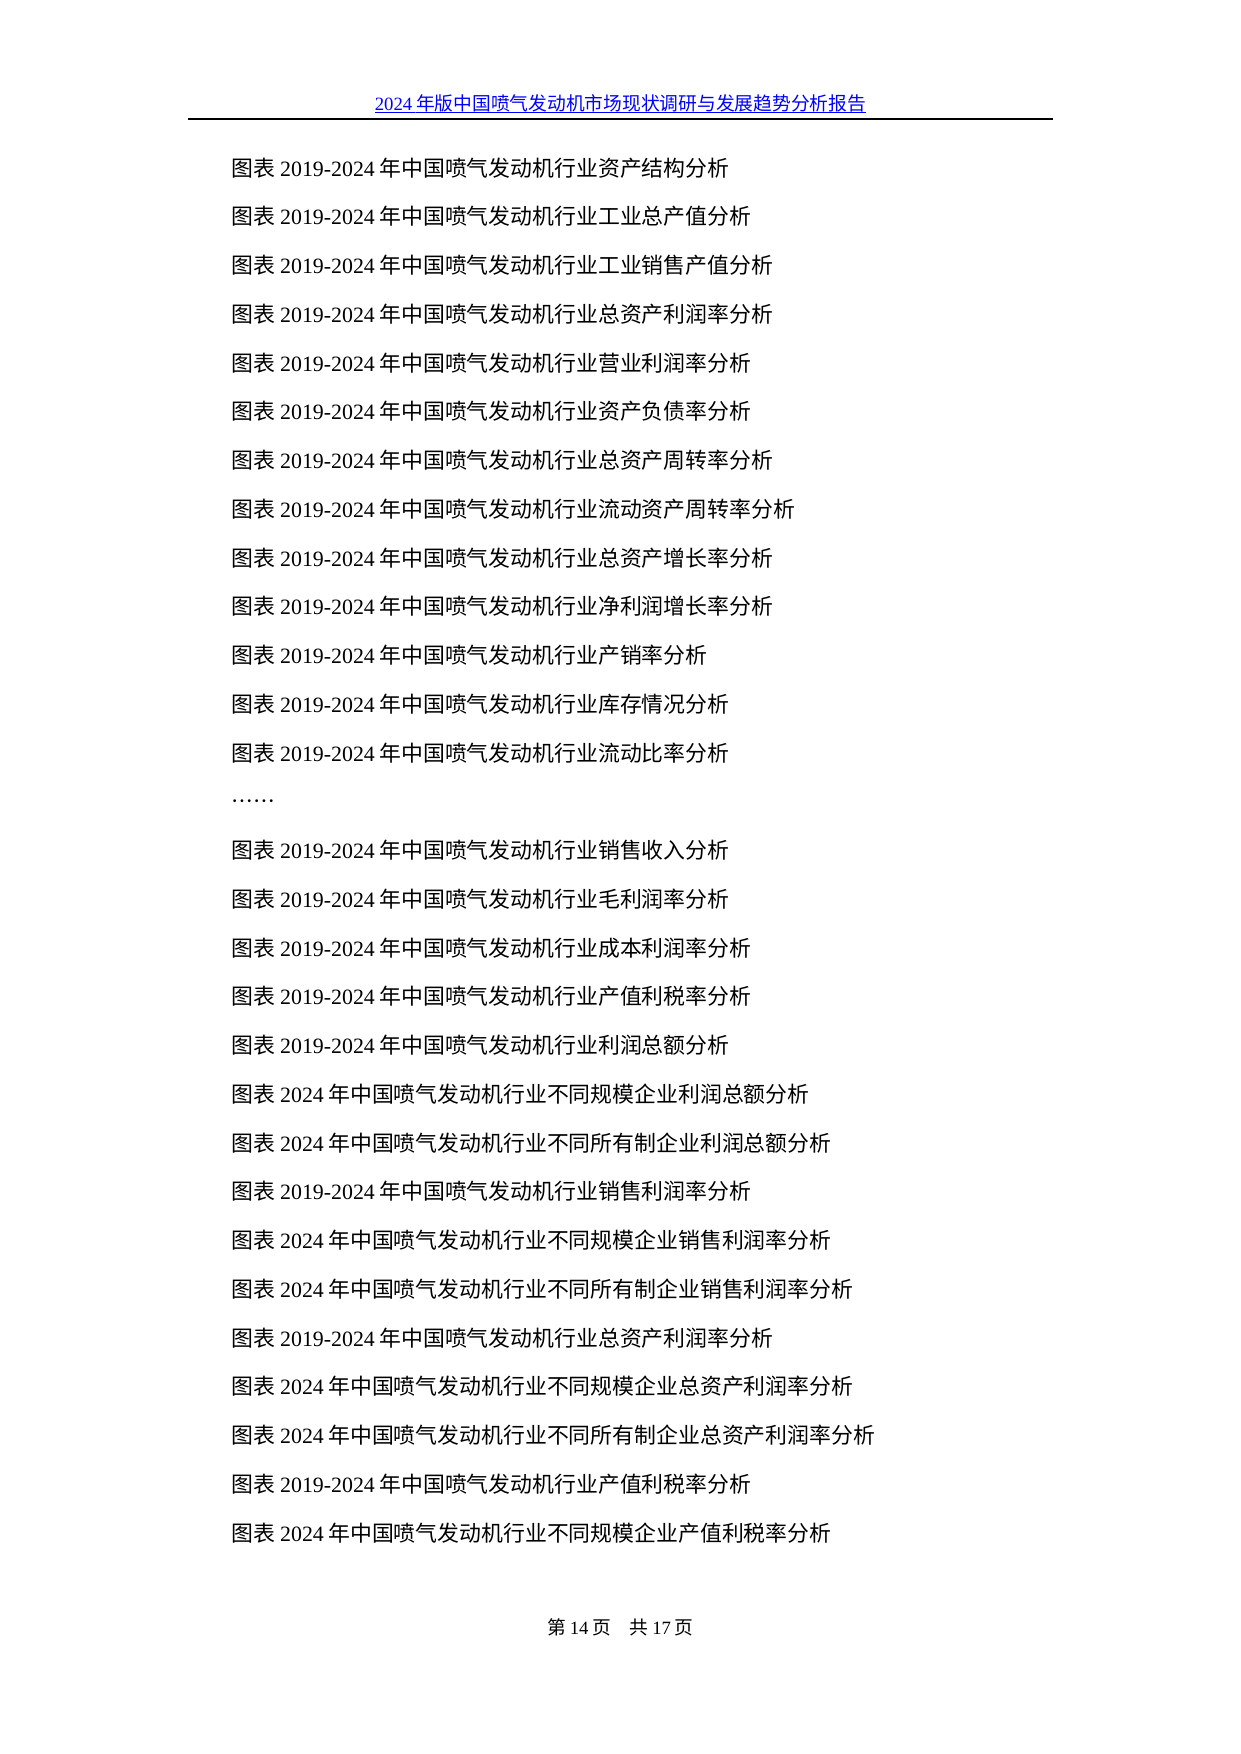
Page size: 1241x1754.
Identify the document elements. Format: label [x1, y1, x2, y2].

text [187, 150, 1053, 1548]
